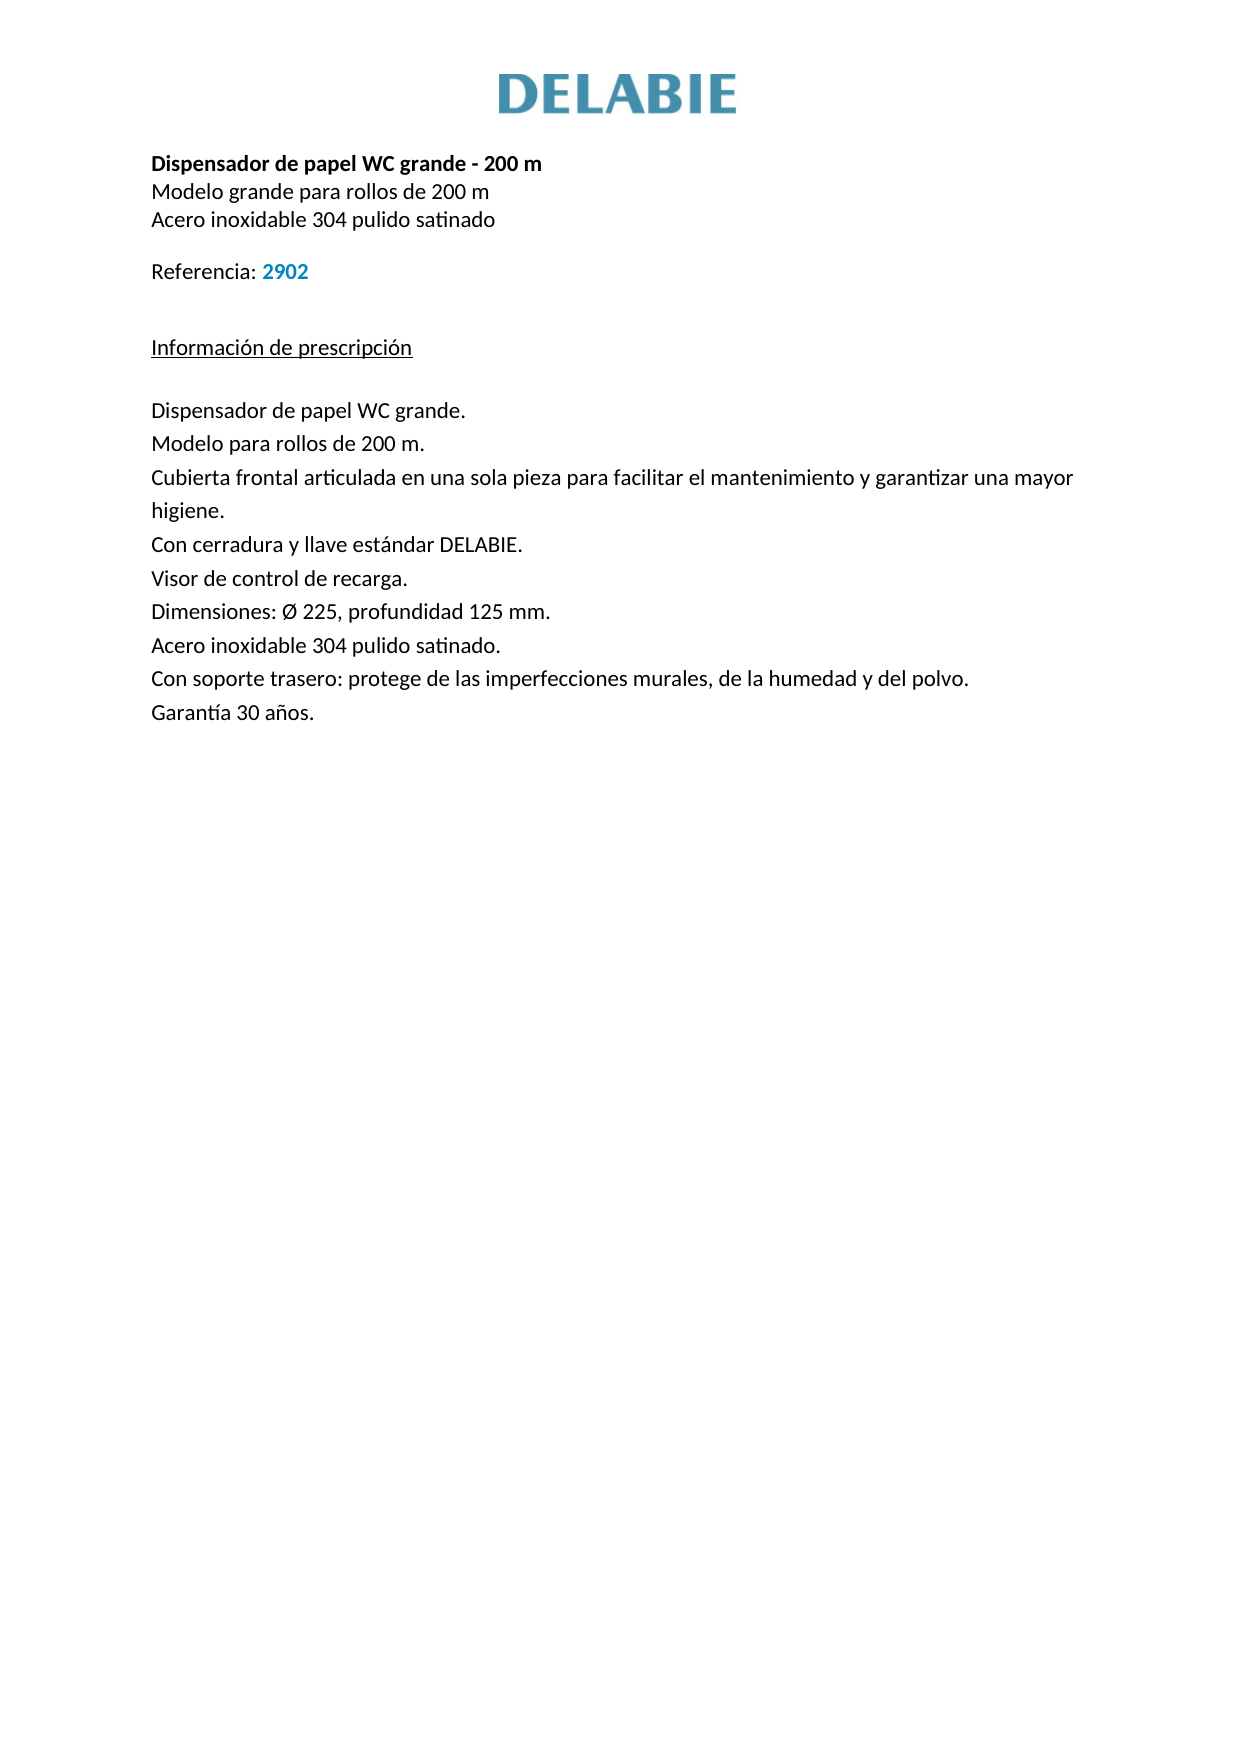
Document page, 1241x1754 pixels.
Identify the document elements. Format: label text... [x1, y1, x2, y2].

text Acero inoxidable 304 pulido satinado. [151, 631, 1084, 659]
picture [497, 74, 738, 114]
text Cubierta frontal articulada en una sola pieza para facilitar el mantenimiento y garantizar una mayor higiene. [151, 463, 1084, 525]
text Referencia: 2902 [151, 257, 1084, 285]
text Modelo para rollos de 200 m. [151, 429, 1084, 458]
text Modelo grande para rollos de 200 m [151, 177, 1084, 205]
text Con soporte trasero: protege de las imperfecciones murales, de la humedad y del polvo. [151, 664, 1084, 692]
text Garantía 30 años. [151, 698, 1084, 726]
text Dispensador de papel WC grande - 200 m [151, 149, 1084, 177]
text Dimensiones: Ø 225, profundidad 125 mm. [151, 597, 1084, 625]
text Visor de control de recarga. [151, 564, 1084, 592]
text Dispensador de papel WC grande. [151, 396, 1084, 424]
text Con cerradura y llave estándar DELABIE. [151, 530, 1084, 558]
text Acero inoxidable 304 pulido satinado [151, 205, 1084, 233]
text Información de prescripción [151, 333, 1084, 361]
